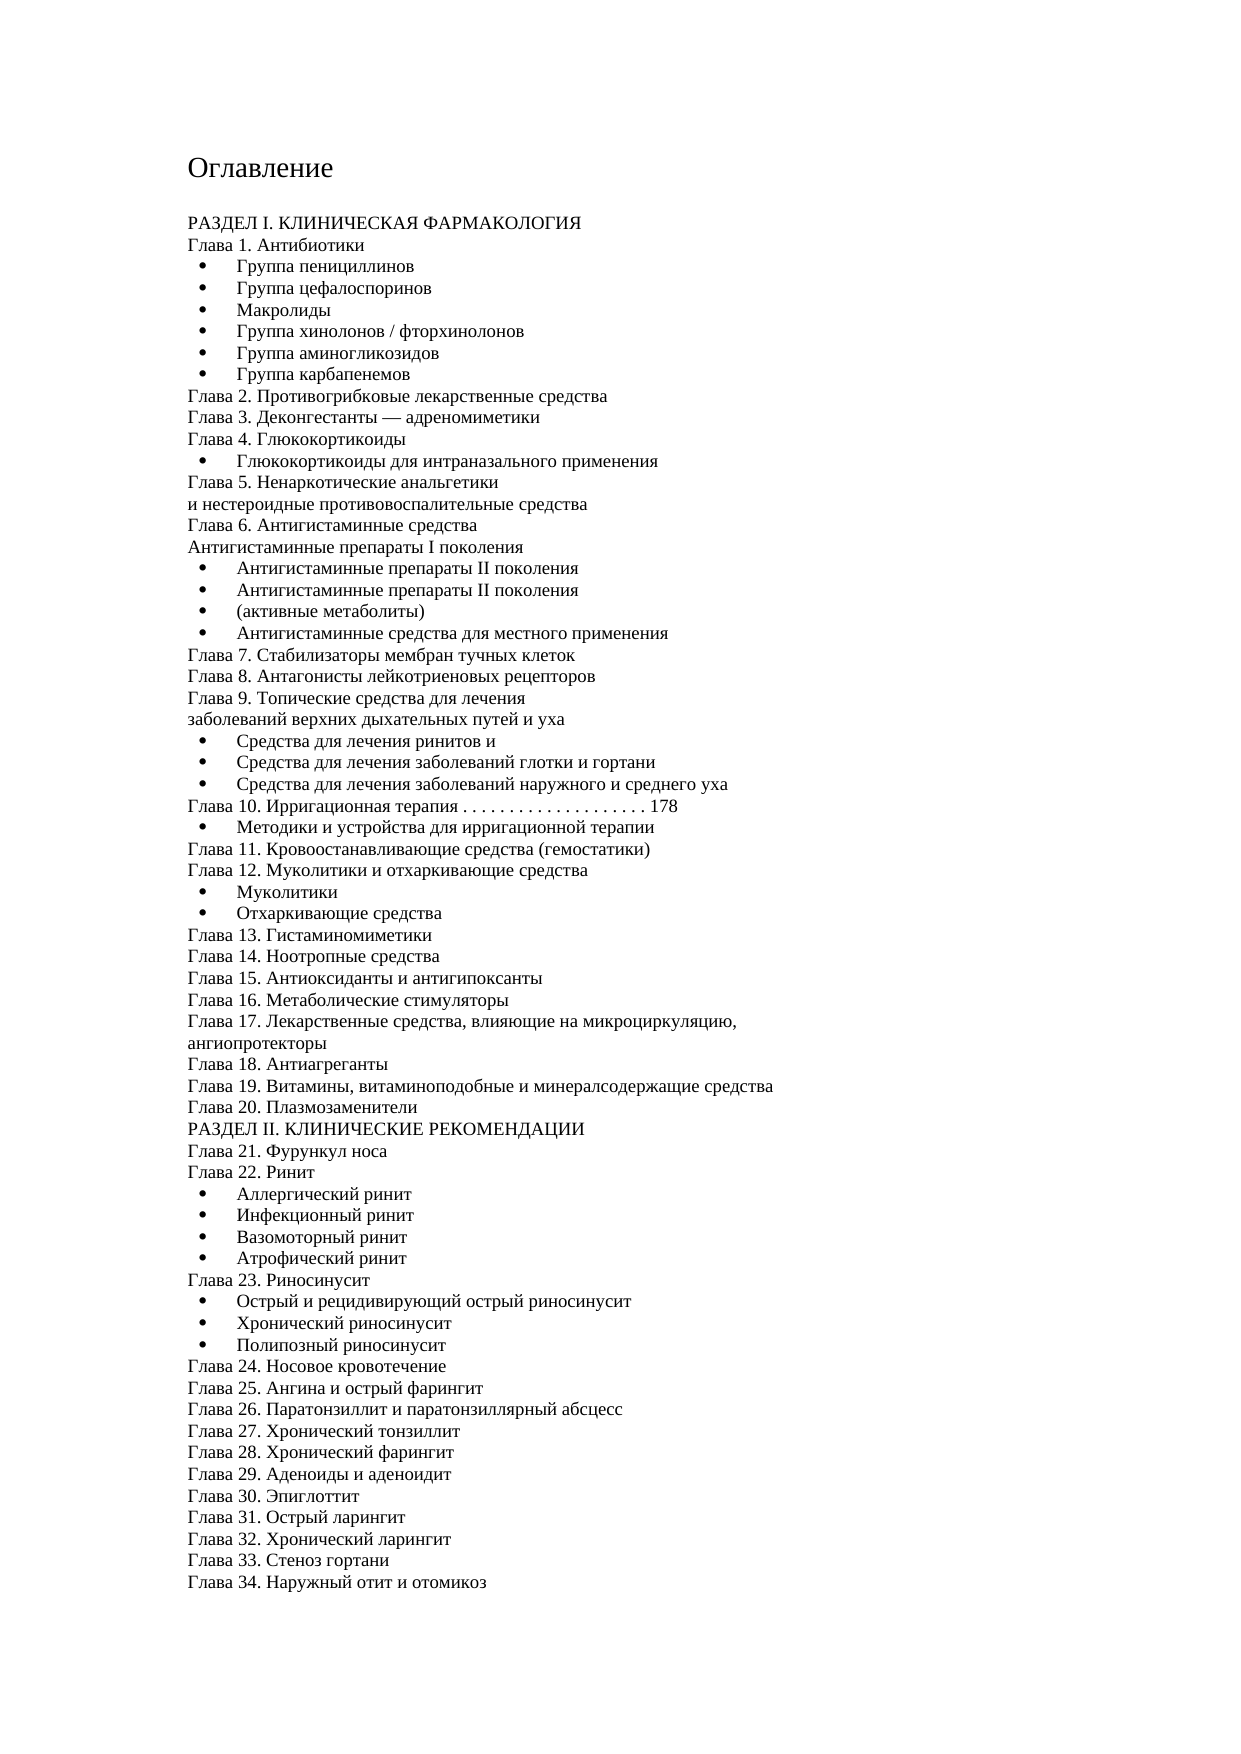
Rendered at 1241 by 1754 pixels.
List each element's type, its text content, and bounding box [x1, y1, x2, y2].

text Глава 12. Муколитики и отхаркивающие средства [187, 859, 1053, 881]
list Муколитики [199, 881, 1053, 902]
text Глава 5. Ненаркотические анальгетики [187, 471, 1053, 493]
text Глава 11. Кровоостанавливающие средства (гемостатики) [187, 838, 1053, 859]
list Атрофический ринит [199, 1247, 1053, 1269]
list Средства для лечения заболеваний глотки и гортани [199, 751, 1053, 773]
text Глава 8. Антагонисты лейкотриеновых рецепторов [187, 665, 1053, 687]
text Глава 3. Деконгестанты — адреномиметики [187, 406, 1053, 428]
text Глава 24. Носовое кровотечение [187, 1355, 1053, 1377]
text РАЗДЕЛ II. КЛИНИЧЕСКИЕ РЕКОМЕНДАЦИИ [187, 1118, 1053, 1139]
text Глава 13. Гистаминомиметики [187, 924, 1053, 945]
text Глава 10. Ирригационная терапия . . . . . . . . . . . . . . . . . . . . 178 [187, 794, 1053, 816]
list Антигистаминные средства для местного применения [199, 622, 1053, 643]
list Инфекционный ринит [199, 1204, 1053, 1226]
text Глава 22. Ринит [187, 1161, 1053, 1183]
text Глава 9. Топические средства для лечения [187, 687, 1053, 708]
text Антигистаминные препараты I поколения [187, 536, 1053, 557]
text Глава 23. Риносинусит [187, 1269, 1053, 1290]
text заболеваний верхних дыхательных путей и уха [187, 708, 1053, 730]
text Глава 30. Эпиглоттит [187, 1484, 1053, 1506]
list Хронический риносинусит [199, 1312, 1053, 1333]
text Глава 33. Стеноз гортани [187, 1549, 1053, 1571]
text Глава 15. Антиоксиданты и антигипоксанты [187, 967, 1053, 988]
text Глава 34. Наружный отит и отомикоз [187, 1571, 1053, 1592]
list Макролиды [199, 298, 1053, 320]
list Группа цефалоспоринов [199, 277, 1053, 298]
text Глава 1. Антибиотики [187, 234, 1053, 255]
text Глава 27. Хронический тонзиллит [187, 1420, 1053, 1441]
text и нестероидные противовоспалительные средства [187, 493, 1053, 514]
list Средства для лечения заболеваний наружного и среднего уха [199, 773, 1053, 794]
text Глава 31. Острый ларингит [187, 1506, 1053, 1528]
list Группа хинолонов / фторхинолонов [199, 320, 1053, 342]
list (активные метаболиты) [199, 600, 1053, 622]
text Глава 26. Паратонзиллит и паратонзиллярный абсцесс [187, 1398, 1053, 1420]
text ангиопротекторы [187, 1032, 1053, 1053]
list Вазомоторный ринит [199, 1226, 1053, 1247]
list Группа пенициллинов [199, 255, 1053, 277]
list Полипозный риносинусит [199, 1333, 1053, 1355]
list Средства для лечения ринитов и [199, 730, 1053, 751]
list Группа карбапенемов [199, 363, 1053, 385]
list Аллергический ринит [199, 1183, 1053, 1204]
text Глава 16. Метаболические стимуляторы [187, 988, 1053, 1010]
list Отхаркивающие средства [199, 902, 1053, 924]
text Глава 4. Глюкокортикоиды [187, 428, 1053, 449]
text Глава 20. Плазмозаменители [187, 1096, 1053, 1118]
list Группа аминогликозидов [199, 342, 1053, 363]
text Глава 32. Хронический ларингит [187, 1528, 1053, 1549]
text Глава 17. Лекарственные средства, влияющие на микроциркуляцию, [187, 1010, 1053, 1032]
text Глава 21. Фурункул носа [187, 1139, 1053, 1161]
list Методики и устройства для ирригационной терапии [199, 816, 1053, 838]
list Глюкокортикоиды для интраназального применения [199, 449, 1053, 471]
list Антигистаминные препараты II поколения [199, 579, 1053, 600]
text Глава 6. Антигистаминные средства [187, 514, 1053, 536]
text Оглавление [187, 150, 1053, 183]
text Глава 19. Витамины, витаминоподобные и минералсодержащие средства [187, 1075, 1053, 1096]
text РАЗДЕЛ I. КЛИНИЧЕСКАЯ ФАРМАКОЛОГИЯ [187, 212, 1053, 234]
list Острый и рецидивирующий острый риносинусит [199, 1290, 1053, 1312]
text Глава 28. Хронический фарингит [187, 1441, 1053, 1463]
text Глава 29. Аденоиды и аденоидит [187, 1463, 1053, 1484]
text Глава 18. Антиагреганты [187, 1053, 1053, 1075]
text Глава 14. Ноотропные средства [187, 945, 1053, 967]
list Антигистаминные препараты II поколения [199, 557, 1053, 579]
text Глава 7. Стабилизаторы мембран тучных клеток [187, 643, 1053, 665]
text Глава 25. Ангина и острый фарингит [187, 1377, 1053, 1398]
text Глава 2. Противогрибковые лекарственные средства [187, 385, 1053, 406]
